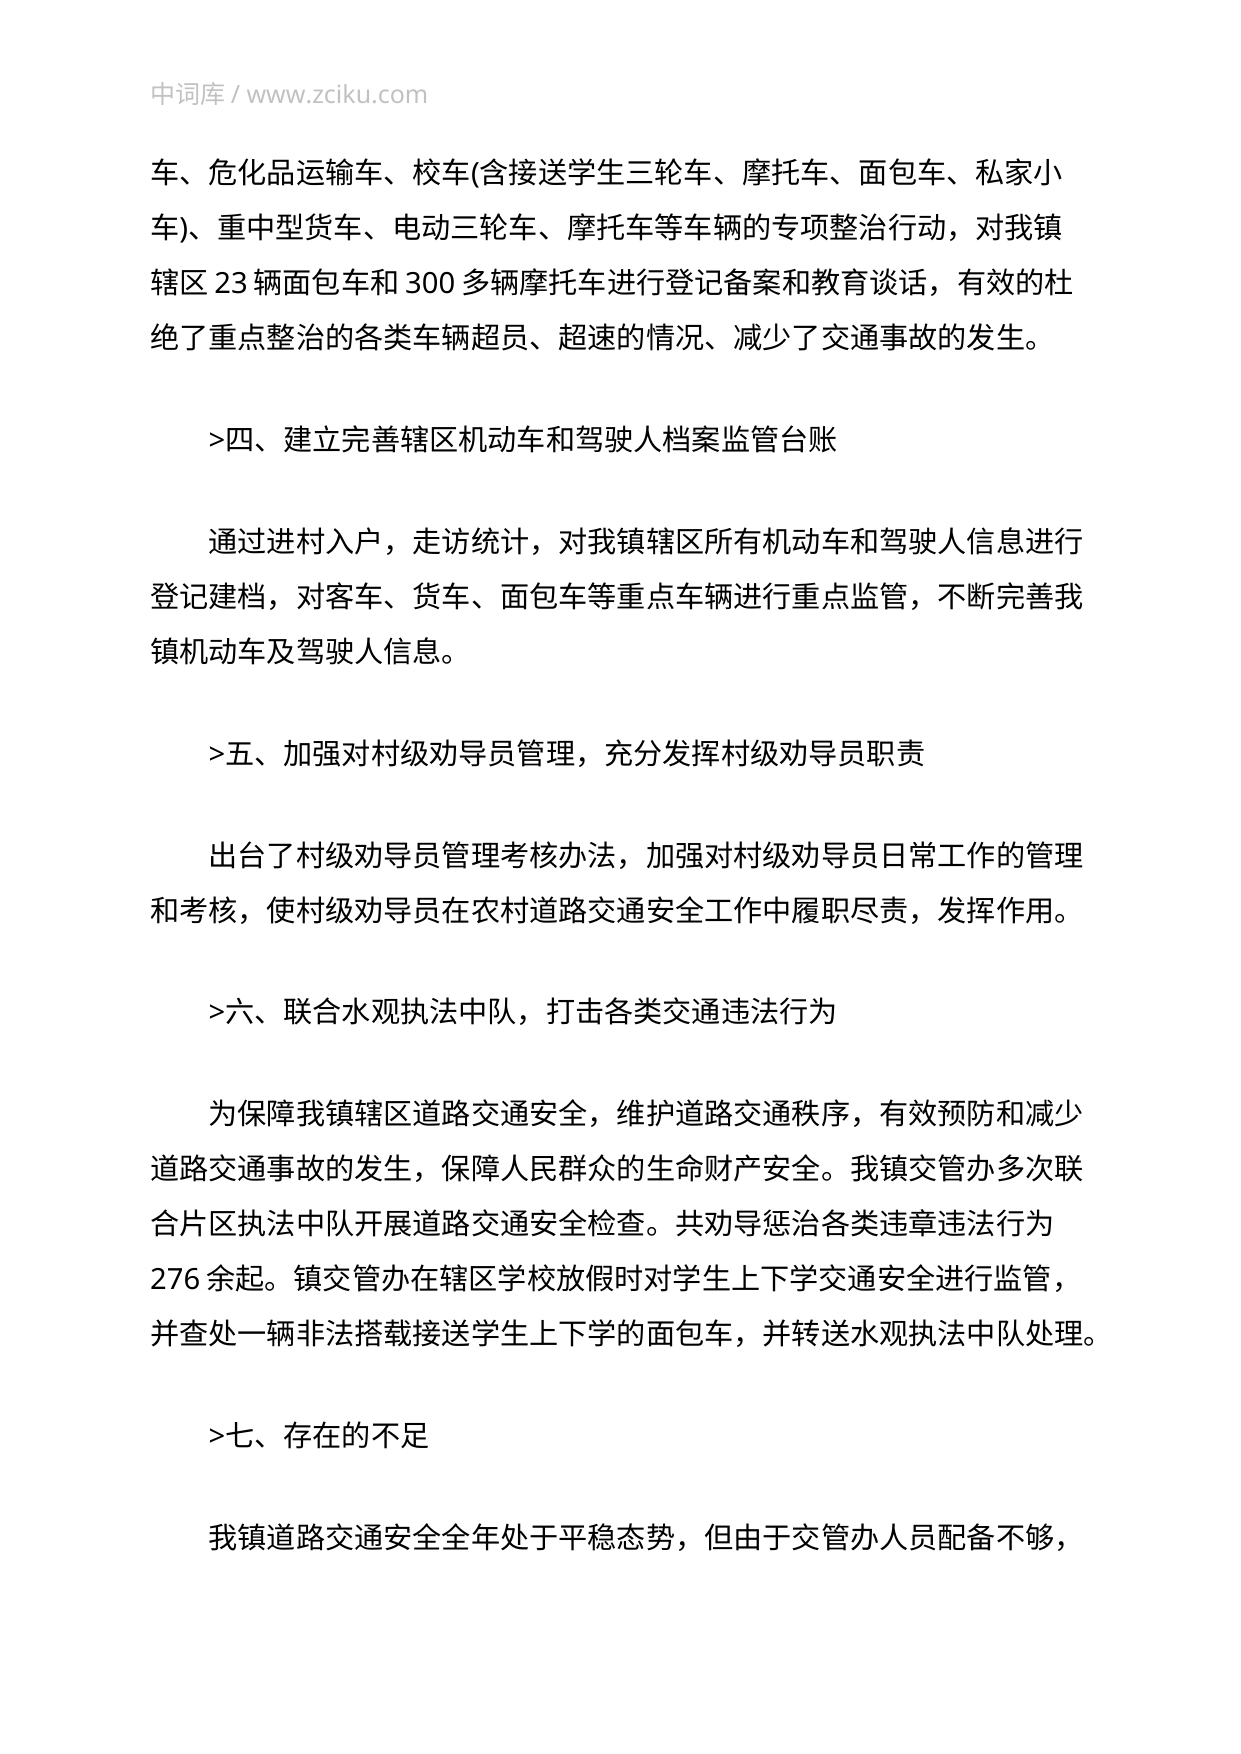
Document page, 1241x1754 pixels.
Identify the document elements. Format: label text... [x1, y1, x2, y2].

text >四、建立完善辖区机动车和驾驶人档案监管台账 [150, 417, 1090, 459]
text 出台了村级劝导员管理考核办法，加强对村级劝导员日常工作的管理和考核，使村级劝导员在农村道路交通安全工作中履职尽责，发挥作用。 [150, 832, 1090, 929]
text >七、存在的不足 [150, 1412, 1090, 1455]
text >五、加强对村级劝导员管理，充分发挥村级劝导员职责 [150, 730, 1090, 773]
text 通过进村入户，走访统计，对我镇辖区所有机动车和驾驶人信息进行登记建档，对客车、货车、面包车等重点车辆进行重点监管，不断完善我镇机动车及驾驶人信息。 [150, 519, 1090, 671]
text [150, 150, 1090, 357]
text 为保障我镇辖区道路交通安全，维护道路交通秩序，有效预防和减少道路交通事故的发生，保障人民群众的生命财产安全。我镇交管办多次联合片区执法中队开展道路交通安全检查。共劝导惩治各类违章违法行为276余起。镇交管办在辖区学校放假时对学生上下学交通安全进行监管，并查处一辆非法搭载接送学生上下学的面包车，并转送水观执法中队处理。 [150, 1091, 1090, 1353]
text >六、联合水观执法中队，打击各类交通违法行为 [150, 989, 1090, 1031]
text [150, 1514, 1090, 1557]
